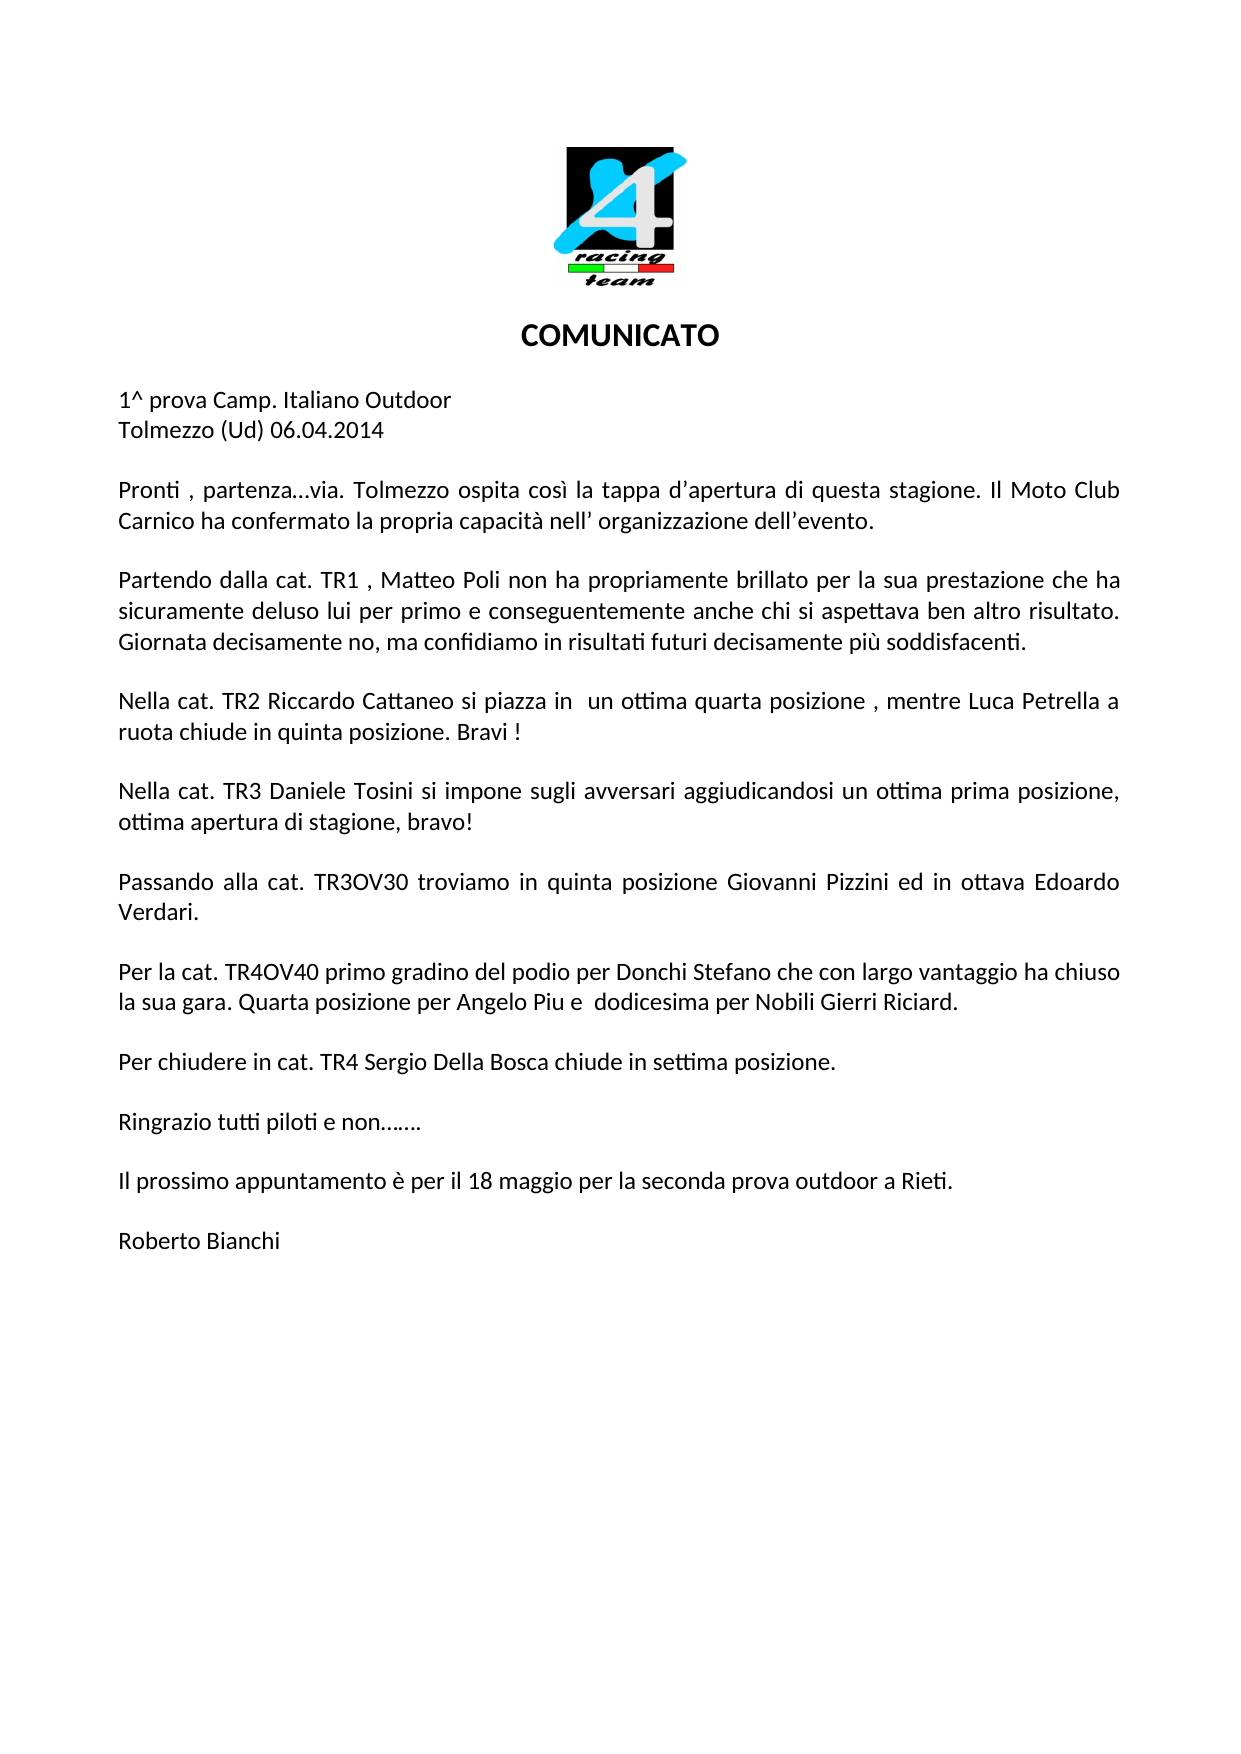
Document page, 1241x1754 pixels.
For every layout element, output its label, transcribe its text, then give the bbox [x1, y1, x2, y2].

text Per la cat. TR4OV40 primo gradino del podio per Donchi Stefano che con largo vantaggio ha chiuso la sua gara. Quarta posizione per Angelo Piu e dodicesima per Nobili Gierri Riciard. [118, 956, 1122, 1017]
picture [553, 147, 687, 286]
text Nella cat. TR3 Daniele Tosini si impone sugli avversari aggiudicandosi un ottima prima posizione, ottima apertura di stagione, bravo! [118, 776, 1122, 837]
text 1^ prova Camp. Italiano Outdoor Tolmezzo (Ud) 06.04.2014 [118, 384, 1122, 445]
text Nella cat. TR2 Riccardo Cattaneo si piazza in un ottima quarta posizione , mentre Luca Petrella a ruota chiude in quinta posizione. Bravi ! [118, 685, 1122, 746]
text Partendo dalla cat. TR1 , Matteo Poli non ha propriamente brillato per la sua prestazione che ha sicuramente deluso lui per primo e conseguentemente anche chi si aspettava ben altro risultato. Giornata decisamente no, ma confidiamo in risultati futuri decisamente più soddisfacenti. [118, 564, 1122, 656]
text Pronti , partenza…via. Tolmezzo ospita così la tappa d’apertura di questa stagione. Il Moto Club Carnico ha confermato la propria capacità nell’ organizzazione dell’evento. [118, 474, 1122, 535]
text Roberto Bianchi [118, 1225, 1122, 1256]
text COMUNICATO [118, 314, 1122, 355]
text Il prossimo appuntamento è per il 18 maggio per la seconda prova outdoor a Rieti. [118, 1166, 1122, 1196]
text Per chiudere in cat. TR4 Sergio Della Bosca chiude in settima posizione. [118, 1046, 1122, 1077]
text Ringrazio tutti piloti e non……. [118, 1106, 1122, 1136]
text Passando alla cat. TR3OV30 troviamo in quinta posizione Giovanni Pizzini ed in ottava Edoardo Verdari. [118, 866, 1122, 927]
